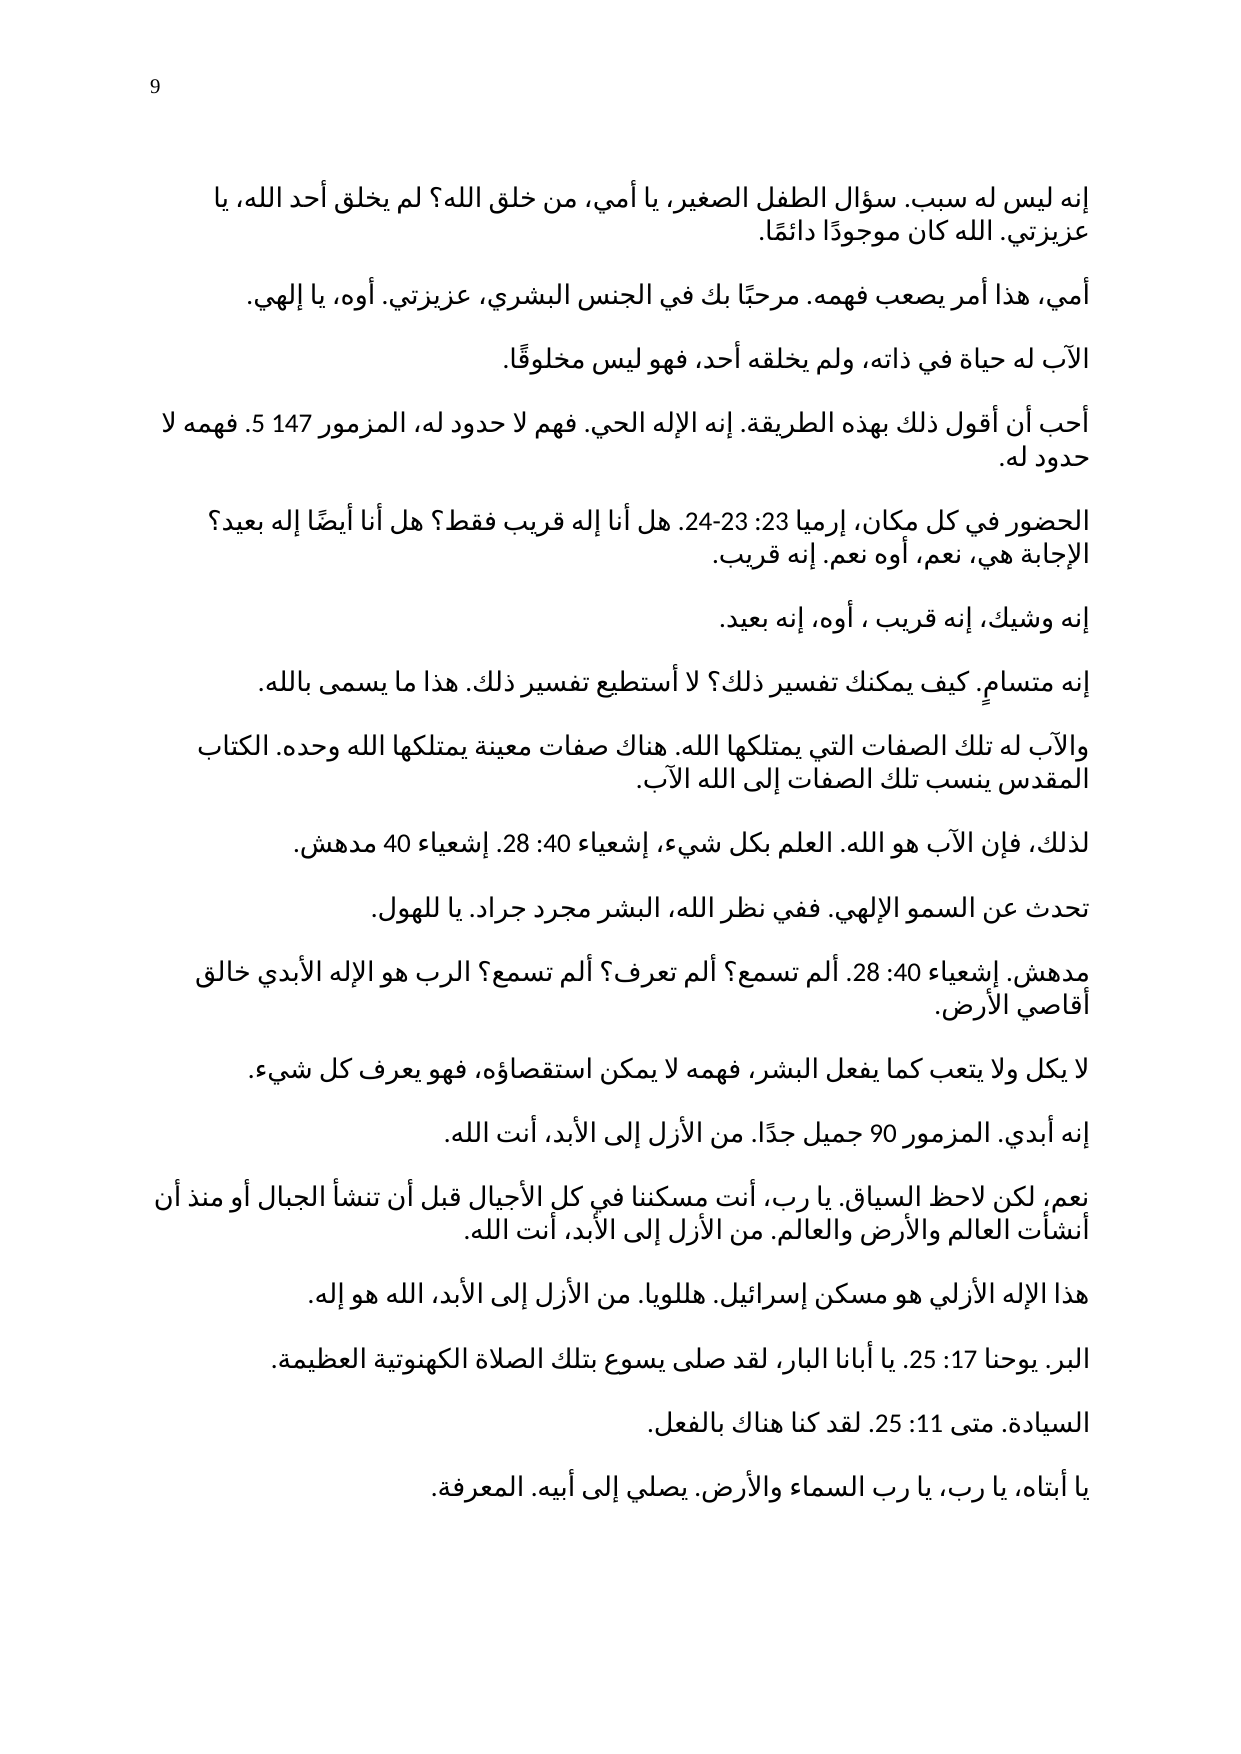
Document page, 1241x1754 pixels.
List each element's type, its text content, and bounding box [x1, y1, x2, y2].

text تحدث عن السمو الإلهي. ففي نظر الله، البشر مجرد جراد. يا للهول. [150, 891, 1090, 924]
text يا أبتاه، يا رب، يا رب السماء والأرض. يصلي إلى أبيه. المعرفة. [150, 1470, 1090, 1503]
text إنه أبدي. المزمور 90 جميل جدًا. من الأزل إلى الأبد، أنت الله. [150, 1116, 1090, 1149]
text الحضور في كل مكان، إرميا 23: 23-24. هل أنا إله قريب فقط؟ هل أنا أيضًا إله بعيد؟ الإجابة هي، نعم، أوه نعم. إنه قريب. [150, 504, 1090, 570]
text إنه وشيك، إنه قريب ، أوه، إنه بعيد. [150, 601, 1090, 634]
text هذا الإله الأزلي هو مسكن إسرائيل. هللويا. من الأزل إلى الأبد، الله هو إله. [150, 1278, 1090, 1311]
text مدهش. إشعياء 40: 28. ألم تسمع؟ ألم تعرف؟ ألم تسمع؟ الرب هو الإله الأبدي خالق أقاصي الأرض. [150, 955, 1090, 1021]
text أمي، هذا أمر يصعب فهمه. مرحبًا بك في الجنس البشري، عزيزتي. أوه، يا إلهي. [150, 278, 1090, 311]
text لا يكل ولا يتعب كما يفعل البشر، فهمه لا يمكن استقصاؤه، فهو يعرف كل شيء. [150, 1052, 1090, 1085]
text السيادة. متى 11: 25. لقد كنا هناك بالفعل. [150, 1406, 1090, 1439]
text إنه ليس له سبب. سؤال الطفل الصغير، يا أمي، من خلق الله؟ لم يخلق أحد الله، يا عزيزتي. الله كان موجودًا دائمًا. [150, 181, 1090, 247]
text والآب له تلك الصفات التي يمتلكها الله. هناك صفات معينة يمتلكها الله وحده. الكتاب المقدس ينسب تلك الصفات إلى الله الآب. [150, 729, 1090, 795]
text إنه متسامٍ. كيف يمكنك تفسير ذلك؟ لا أستطيع تفسير ذلك. هذا ما يسمى بالله. [150, 665, 1090, 698]
text لذلك، فإن الآب هو الله. العلم بكل شيء، إشعياء 40: 28. إشعياء 40 مدهش. [150, 827, 1090, 859]
text أحب أن أقول ذلك بهذه الطريقة. إنه الإله الحي. فهم لا حدود له، المزمور 147 5. فهمه لا حدود له. [150, 407, 1090, 473]
text الآب له حياة في ذاته، ولم يخلقه أحد، فهو ليس مخلوقًا. [150, 342, 1090, 376]
text البر. يوحنا 17: 25. يا أبانا البار، لقد صلى يسوع بتلك الصلاة الكهنوتية العظيمة. [150, 1342, 1090, 1375]
text نعم، لكن لاحظ السياق. يا رب، أنت مسكننا في كل الأجيال قبل أن تنشأ الجبال أو منذ أن أنشأت العالم والأرض والعالم. من الأزل إلى الأبد، أنت الله. [150, 1180, 1090, 1246]
